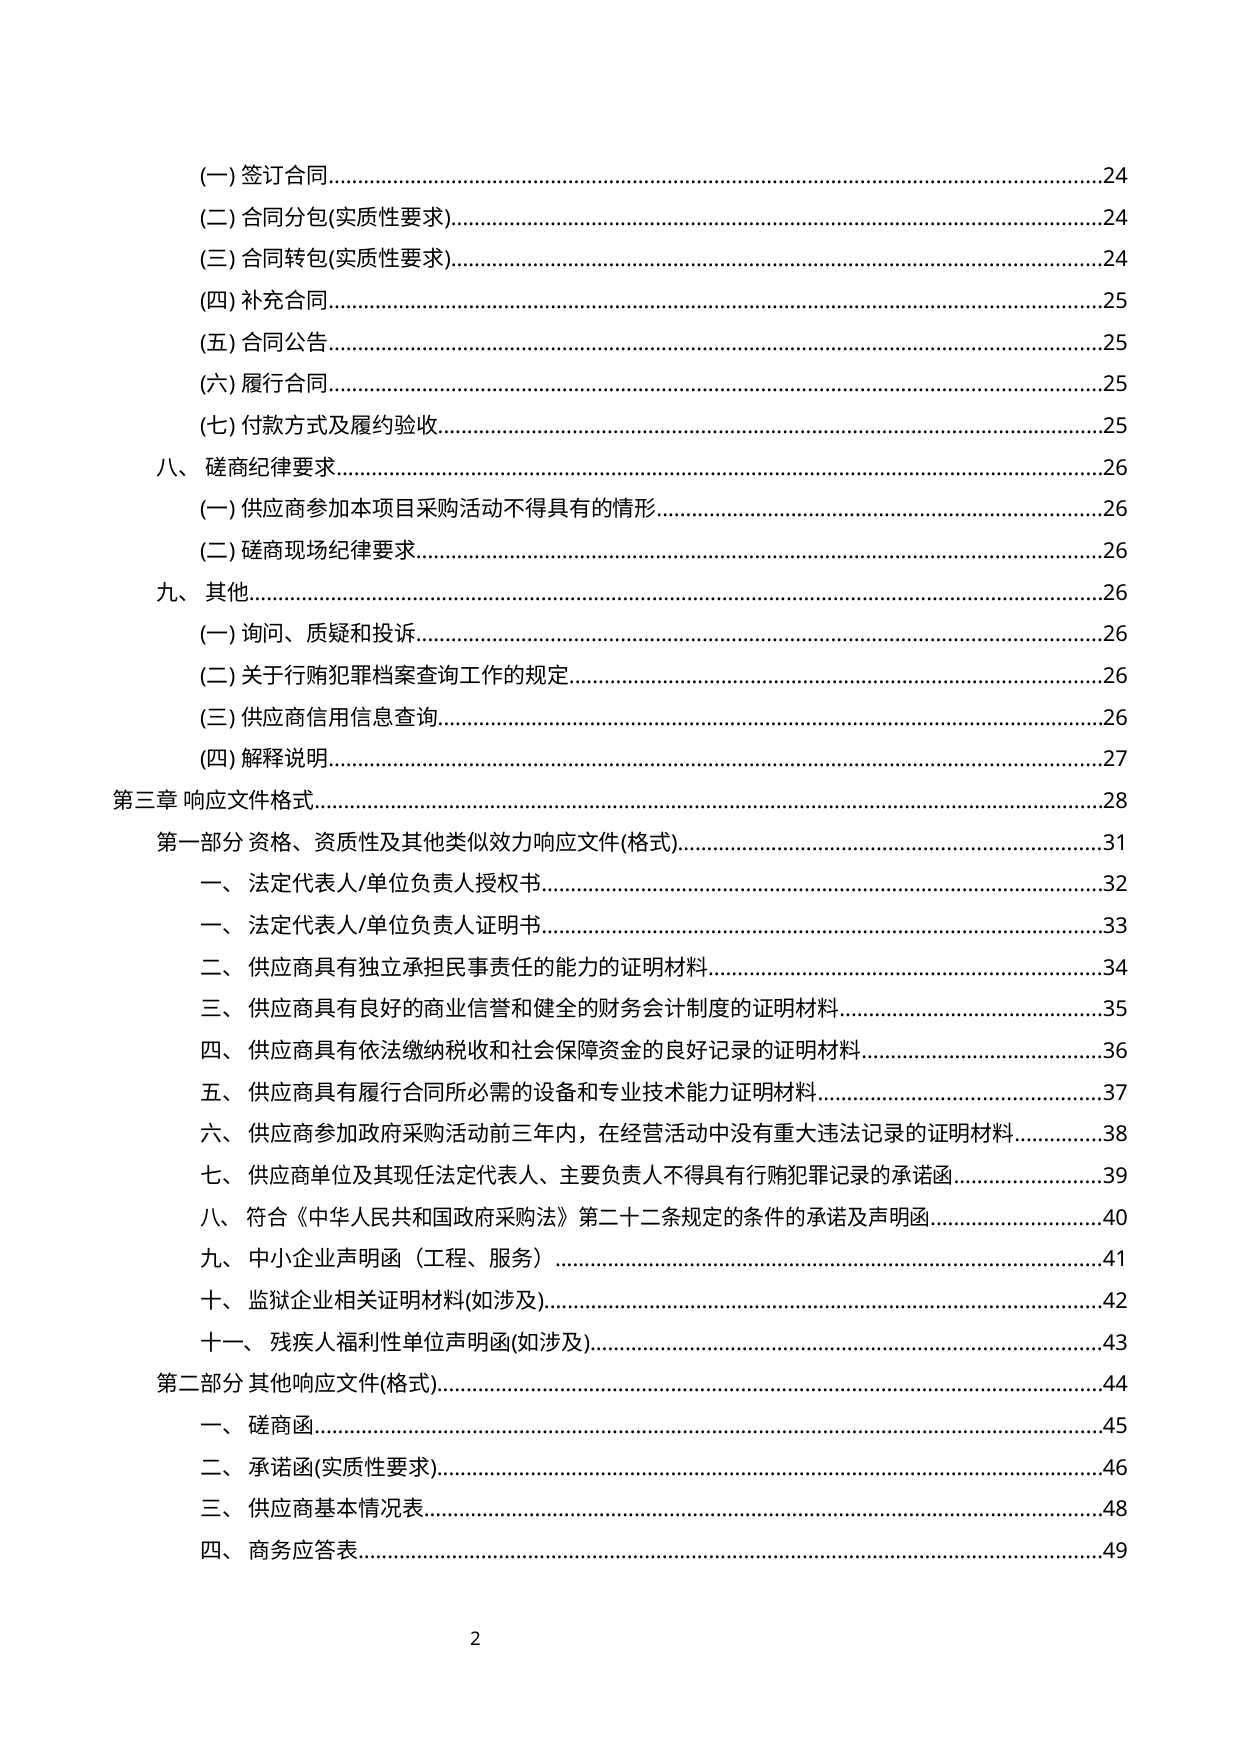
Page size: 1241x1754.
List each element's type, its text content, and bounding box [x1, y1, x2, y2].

text (四) 解释说明 27 [200, 733, 1128, 775]
text 三、 供应商基本情况表 48 [200, 1483, 1128, 1525]
text (一) 供应商参加本项目采购活动不得具有的情形 26 [200, 483, 1128, 525]
text (六) 履行合同 25 [200, 358, 1128, 400]
text (二) 磋商现场纪律要求 26 [200, 525, 1128, 567]
text 六、 供应商参加政府采购活动前三年内，在经营活动中没有重大违法记录的证明材料 38 [200, 1108, 1128, 1150]
text (三) 合同转包(实质性要求) 24 [200, 233, 1128, 275]
text 四、 供应商具有依法缴纳税收和社会保障资金的良好记录的证明材料 36 [200, 1025, 1128, 1067]
text 七、 供应商单位及其现任法定代表人、主要负责人不得具有行贿犯罪记录的承诺函 39 [200, 1150, 1128, 1192]
text (七) 付款方式及履约验收 25 [200, 400, 1128, 442]
text 二、 承诺函(实质性要求) 46 [200, 1442, 1128, 1483]
text 九、 其他 26 [156, 567, 1128, 608]
text (一) 询问、质疑和投诉 26 [200, 608, 1128, 650]
text 一、 磋商函 45 [200, 1400, 1128, 1442]
text (五) 合同公告 25 [200, 317, 1128, 358]
text (一) 签订合同 24 [200, 150, 1128, 192]
text (二) 关于行贿犯罪档案查询工作的规定 26 [200, 650, 1128, 692]
text (二) 合同分包(实质性要求) 24 [200, 192, 1128, 233]
text (四) 补充合同 25 [200, 275, 1128, 317]
text (三) 供应商信用信息查询 26 [200, 692, 1128, 733]
text 八、 符合《中华人民共和国政府采购法》第二十二条规定的条件的承诺及声明函 40 [200, 1192, 1128, 1233]
text 三、 供应商具有良好的商业信誉和健全的财务会计制度的证明材料 35 [200, 983, 1128, 1025]
text 第一部分 资格、资质性及其他类似效力响应文件(格式) 31 [156, 817, 1128, 858]
text 二、 供应商具有独立承担民事责任的能力的证明材料 34 [200, 942, 1128, 983]
text 一、 法定代表人/单位负责人证明书 33 [200, 900, 1128, 942]
text 第二部分 其他响应文件(格式) 44 [156, 1358, 1128, 1400]
text 一、 法定代表人/单位负责人授权书 32 [200, 858, 1128, 900]
text 十、 监狱企业相关证明材料(如涉及) 42 [200, 1275, 1128, 1317]
text 十一、 残疾人福利性单位声明函(如涉及) 43 [200, 1317, 1128, 1358]
text 八、 磋商纪律要求 26 [156, 442, 1128, 483]
text 四、 商务应答表 49 [200, 1525, 1128, 1567]
text 九、 中小企业声明函（工程、服务） 41 [200, 1233, 1128, 1275]
text 五、 供应商具有履行合同所必需的设备和专业技术能力证明材料 37 [200, 1067, 1128, 1108]
text 第三章 响应文件格式 28 [112, 775, 1128, 817]
